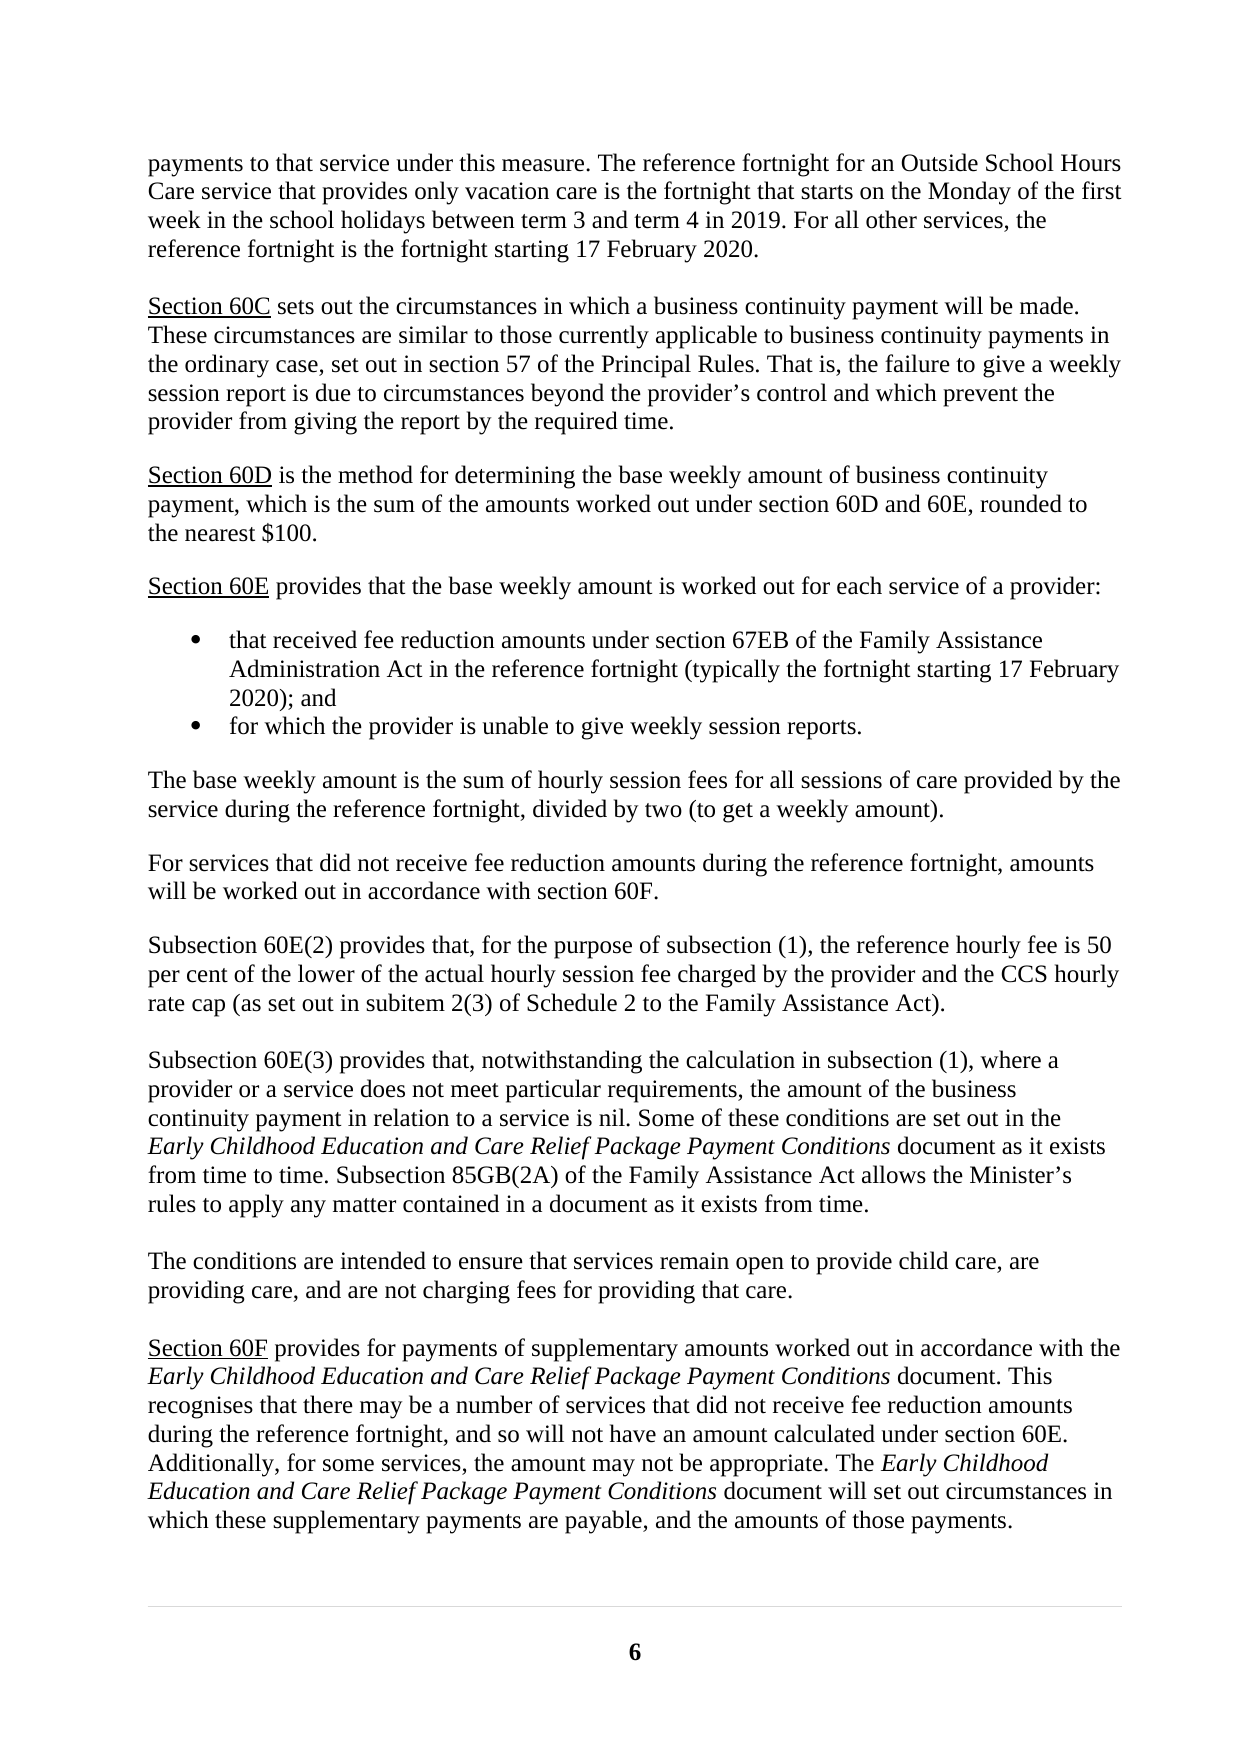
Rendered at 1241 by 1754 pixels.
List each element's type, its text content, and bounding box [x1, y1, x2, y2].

text Section 60C sets out the circumstances in which a business continuity payment will be made. These circumstances are similar to those currently applicable to business continuity payments in the ordinary case, set out in section 57 of the Principal Rules. That is, the failure to give a weekly session report is due to circumstances beyond the provider’s control and which prevent the provider from giving the report by the required time. [148, 291, 1122, 435]
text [148, 148, 1122, 263]
text The conditions are intended to ensure that services remain open to provide child care, are providing care, and are not charging fees for providing that care. [148, 1246, 1122, 1304]
text For services that did not receive fee reduction amounts during the reference fortnight, amounts will be worked out in accordance with section 60F. [148, 848, 1122, 905]
list that received fee reduction amounts under section 67EB of the Family Assistance Administration Act in the reference fortnight (typically the fortnight starting 17 February 2020); and [191, 625, 1122, 711]
list for which the provider is unable to give weekly session reports. [191, 711, 1122, 740]
text The base weekly amount is the sum of hourly session fees for all sessions of care provided by the service during the reference fortnight, divided by two (to get a weekly amount). [148, 765, 1122, 823]
text Subsection 60E(3) provides that, notwithstanding the calculation in subsection (1), where a provider or a service does not meet particular requirements, the amount of the business continuity payment in relation to a service is nil. Some of these conditions are set out in the Early Childhood Education and Care Relief Package Payment Conditions document as it exists from time to time. Subsection 85GB(2A) of the Family Assistance Act allows the Minister’s rules to apply any matter contained in a document as it exists from time. [148, 1045, 1122, 1218]
text Section 60E provides that the base weekly amount is worked out for each service of a provider: [148, 571, 1122, 600]
text Subsection 60E(2) provides that, for the purpose of subsection (1), the reference hourly fee is 50 per cent of the lower of the actual hourly session fee charged by the provider and the CCS hourly rate cap (as set out in subitem 2(3) of Schedule 2 to the Family Assistance Act). [148, 930, 1122, 1016]
text Section 60F provides for payments of supplementary amounts worked out in accordance with the Early Childhood Education and Care Relief Package Payment Conditions document. This recognises that there may be a number of services that did not receive fee reduction amounts during the reference fortnight, and so will not have an amount calculated under section 60E. Additionally, for some services, the amount may not be appropriate. The Early Childhood Education and Care Relief Package Payment Conditions document will set out circumstances in which these supplementary payments are payable, and the amounts of those payments. [148, 1333, 1122, 1534]
text Section 60D is the method for determining the base weekly amount of business continuity payment, which is the sum of the amounts worked out under section 60D and 60E, rounded to the nearest $100. [148, 460, 1122, 546]
